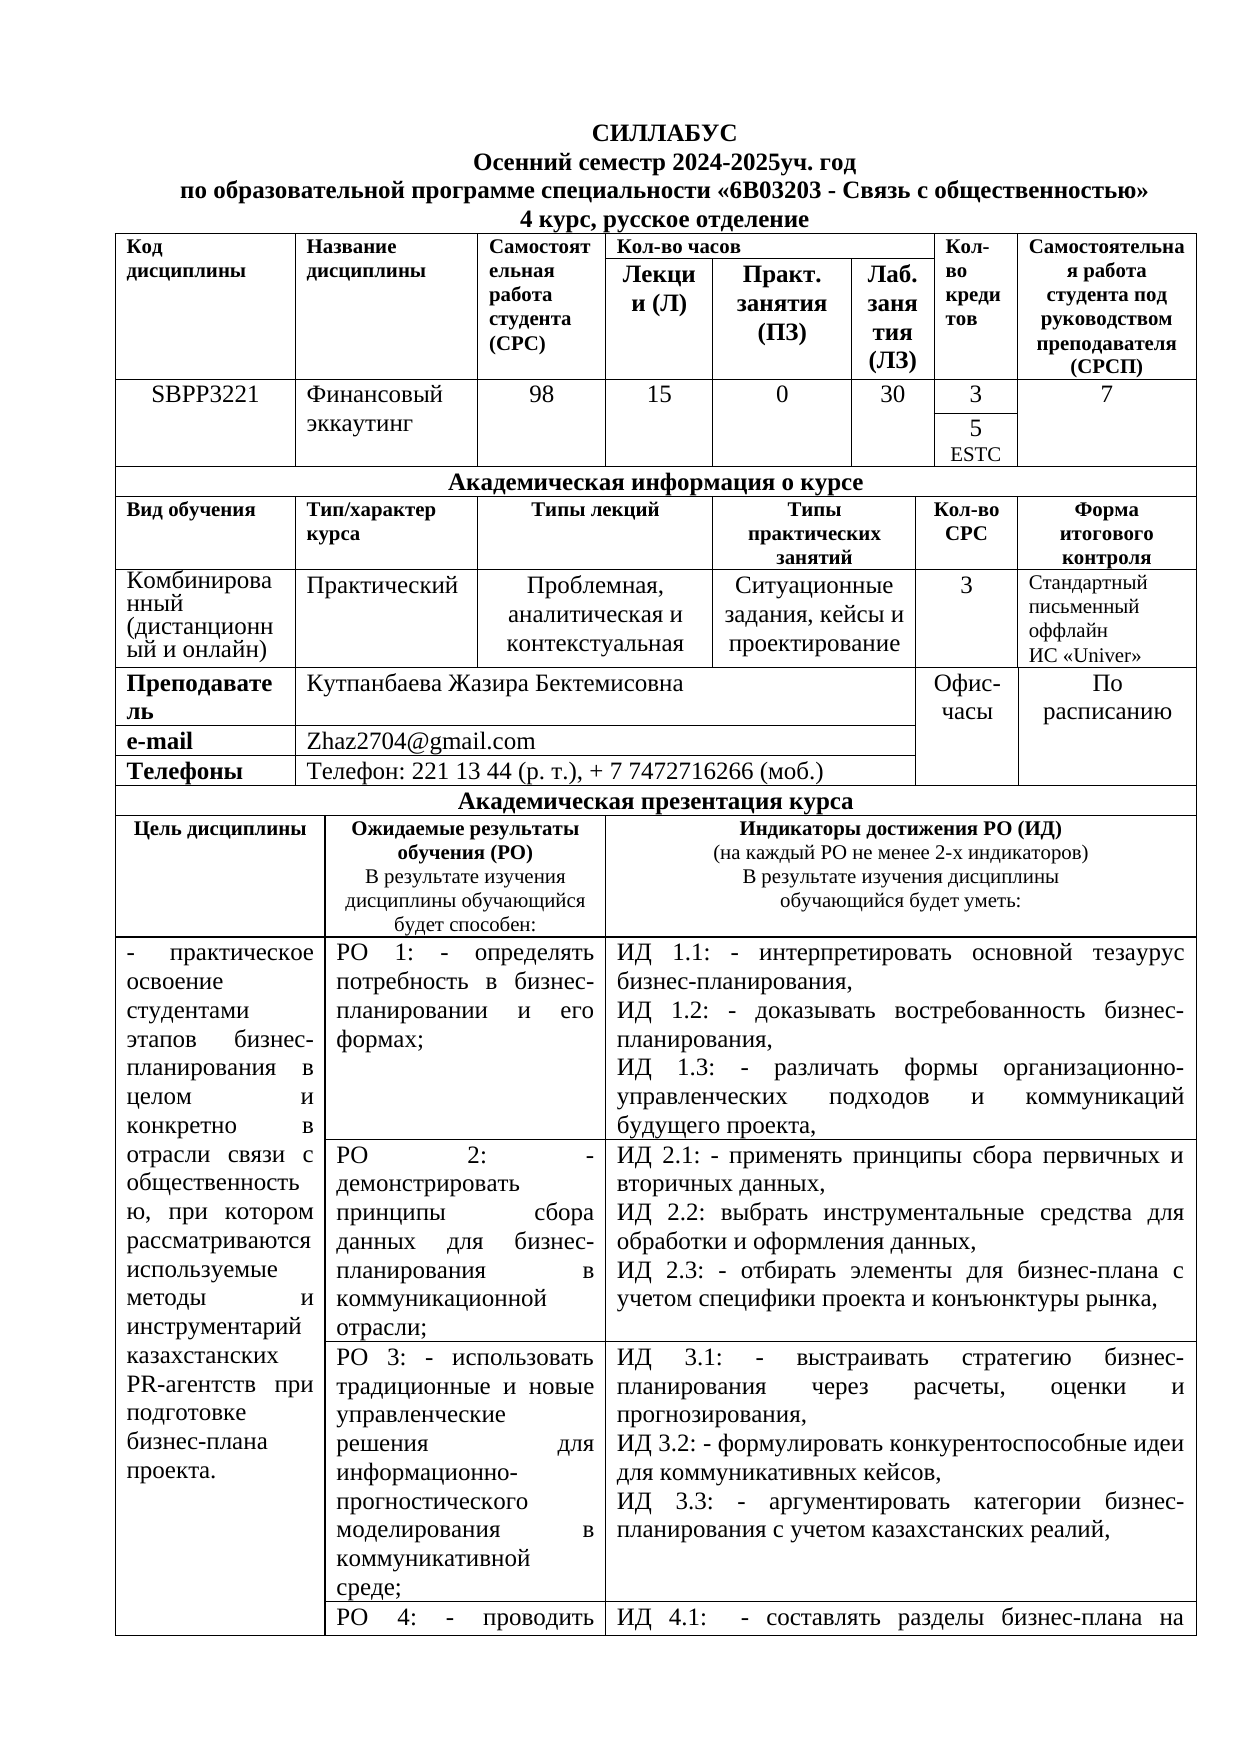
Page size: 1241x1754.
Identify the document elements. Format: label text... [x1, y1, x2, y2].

table_header Кол-во кредитов [935, 234, 1017, 378]
table_cell Zhaz2704@gmail.com [296, 726, 915, 755]
table_cell Цель дисциплины [116, 816, 324, 936]
table_header Название дисциплины [296, 234, 477, 378]
table_cell - практическое освоение студентами этапов бизнес-планирования в целом и конкретно в отрасли связи с общественностью, при котором рассматриваются используемые методы и инструментарий казахстанских PR-агентств при подготовке бизнес-плана проекта. [116, 938, 324, 1635]
table_cell Типы практических занятий [713, 497, 915, 569]
text по образовательной программе специальности «6B03203 - Связь с общественностью» [177, 176, 1152, 204]
table_cell Офис-часы [916, 668, 1018, 785]
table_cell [326, 1602, 605, 1635]
table_cell Практ. занятия (ПЗ) [713, 259, 851, 378]
text СИЛЛАБУС [177, 118, 1152, 147]
table_cell Преподаватель [116, 668, 295, 725]
table_cell ИД 1.1: - интерпретировать основной тезаурус бизнес-планирования, ИД 1.2: - доказывать востребованность бизнес-планирования, ИД 1.3: - различать формы организационно-управленческих подходов и коммуникаций будущего проекта, [606, 938, 1196, 1139]
table_cell Академическая информация о курсе [116, 467, 1196, 496]
table_cell Проблемная, аналитическая и контекстуальная [478, 570, 712, 667]
table_cell Стандартный письменный оффлайн ИС «Univer» [1018, 570, 1196, 667]
table_cell 30 [852, 380, 934, 466]
table_cell Форма итогового контроля [1018, 497, 1196, 569]
table_cell 3 [935, 380, 1017, 412]
table_cell По расписанию [1019, 668, 1196, 785]
table_cell Кутпанбаева Жазира Бектемисовна [296, 668, 915, 725]
table_cell Индикаторы достижения РО (ИД) (на каждый РО не менее 2-х индикаторов) В результате изучения дисциплины обучающийся будет уметь: [606, 816, 1196, 936]
table_cell Ситуационные задания, кейсы и проектирование [713, 570, 915, 667]
table_header Самостоятельная работа студента под руководством преподавателя (СРСП) [1018, 234, 1196, 378]
table_cell 3 [916, 570, 1017, 667]
table_cell Практический [296, 570, 477, 667]
table_cell Комбинированный (дистанционный и онлайн) [116, 570, 295, 667]
table_cell 5 ESTC [935, 414, 1017, 466]
table_header Код дисциплины [116, 234, 295, 378]
table_cell Вид обучения [116, 497, 295, 569]
table_cell Лекции (Л) [606, 259, 712, 378]
table_header Самостоятельная работа студента (СРС) [478, 234, 605, 378]
table_cell РО 3: - использовать традиционные и новые управленческие решения для информационно-прогностического моделирования в коммуникативной среде; [326, 1342, 605, 1601]
table_cell ИД 2.1: - применять принципы сбора первичных и вторичных данных, ИД 2.2: выбрать инструментальные средства для обработки и оформления данных, ИД 2.3: - отбирать элементы для бизнес-плана с учетом специфики проекта и конъюнктуры рынка, [606, 1140, 1196, 1341]
table_cell ИД 3.1: - выстраивать стратегию бизнес-планирования через расчеты, оценки и прогнозирования, ИД 3.2: - формулировать конкурентоспособные идеи для коммуникативных кейсов, ИД 3.3: - аргументировать категории бизнес-планирования с учетом казахстанских реалий, [606, 1342, 1196, 1601]
table_cell РО 2: - демонстрировать принципы сбора данных для бизнес-планирования в коммуникационной отрасли; [326, 1140, 605, 1341]
table_header Кол-во часов [606, 234, 934, 258]
table_cell Ожидаемые результаты обучения (РО) В результате изучения дисциплины обучающийся будет способен: [326, 816, 605, 936]
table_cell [606, 1602, 1196, 1635]
table_cell 98 [478, 380, 605, 466]
table_cell Кол-во СРС [916, 497, 1017, 569]
table_cell Типы лекций [478, 497, 712, 569]
text Осенний семестр 2024-2025уч. год [177, 147, 1152, 176]
table_cell 7 [1018, 380, 1196, 466]
table_cell Телефоны [116, 756, 295, 785]
table_cell e-mail [116, 726, 295, 755]
table_cell 0 [713, 380, 851, 466]
text 4 курс, русское отделение [177, 204, 1152, 233]
table_cell SBPP3221 [116, 380, 295, 466]
table_cell 15 [606, 380, 712, 466]
table_cell Лаб. занятия (ЛЗ) [852, 259, 934, 378]
table_cell Финансовый эккаутинг [296, 380, 477, 466]
table_cell Телефон: 221 13 44 (р. т.), + 7 7472716266 (моб.) [296, 756, 915, 785]
table_cell Академическая презентация курса [116, 786, 1196, 815]
table_cell Тип/характер курса [296, 497, 477, 569]
table_cell РО 1: - определять потребность в бизнес-планировании и его формах; [326, 938, 605, 1139]
